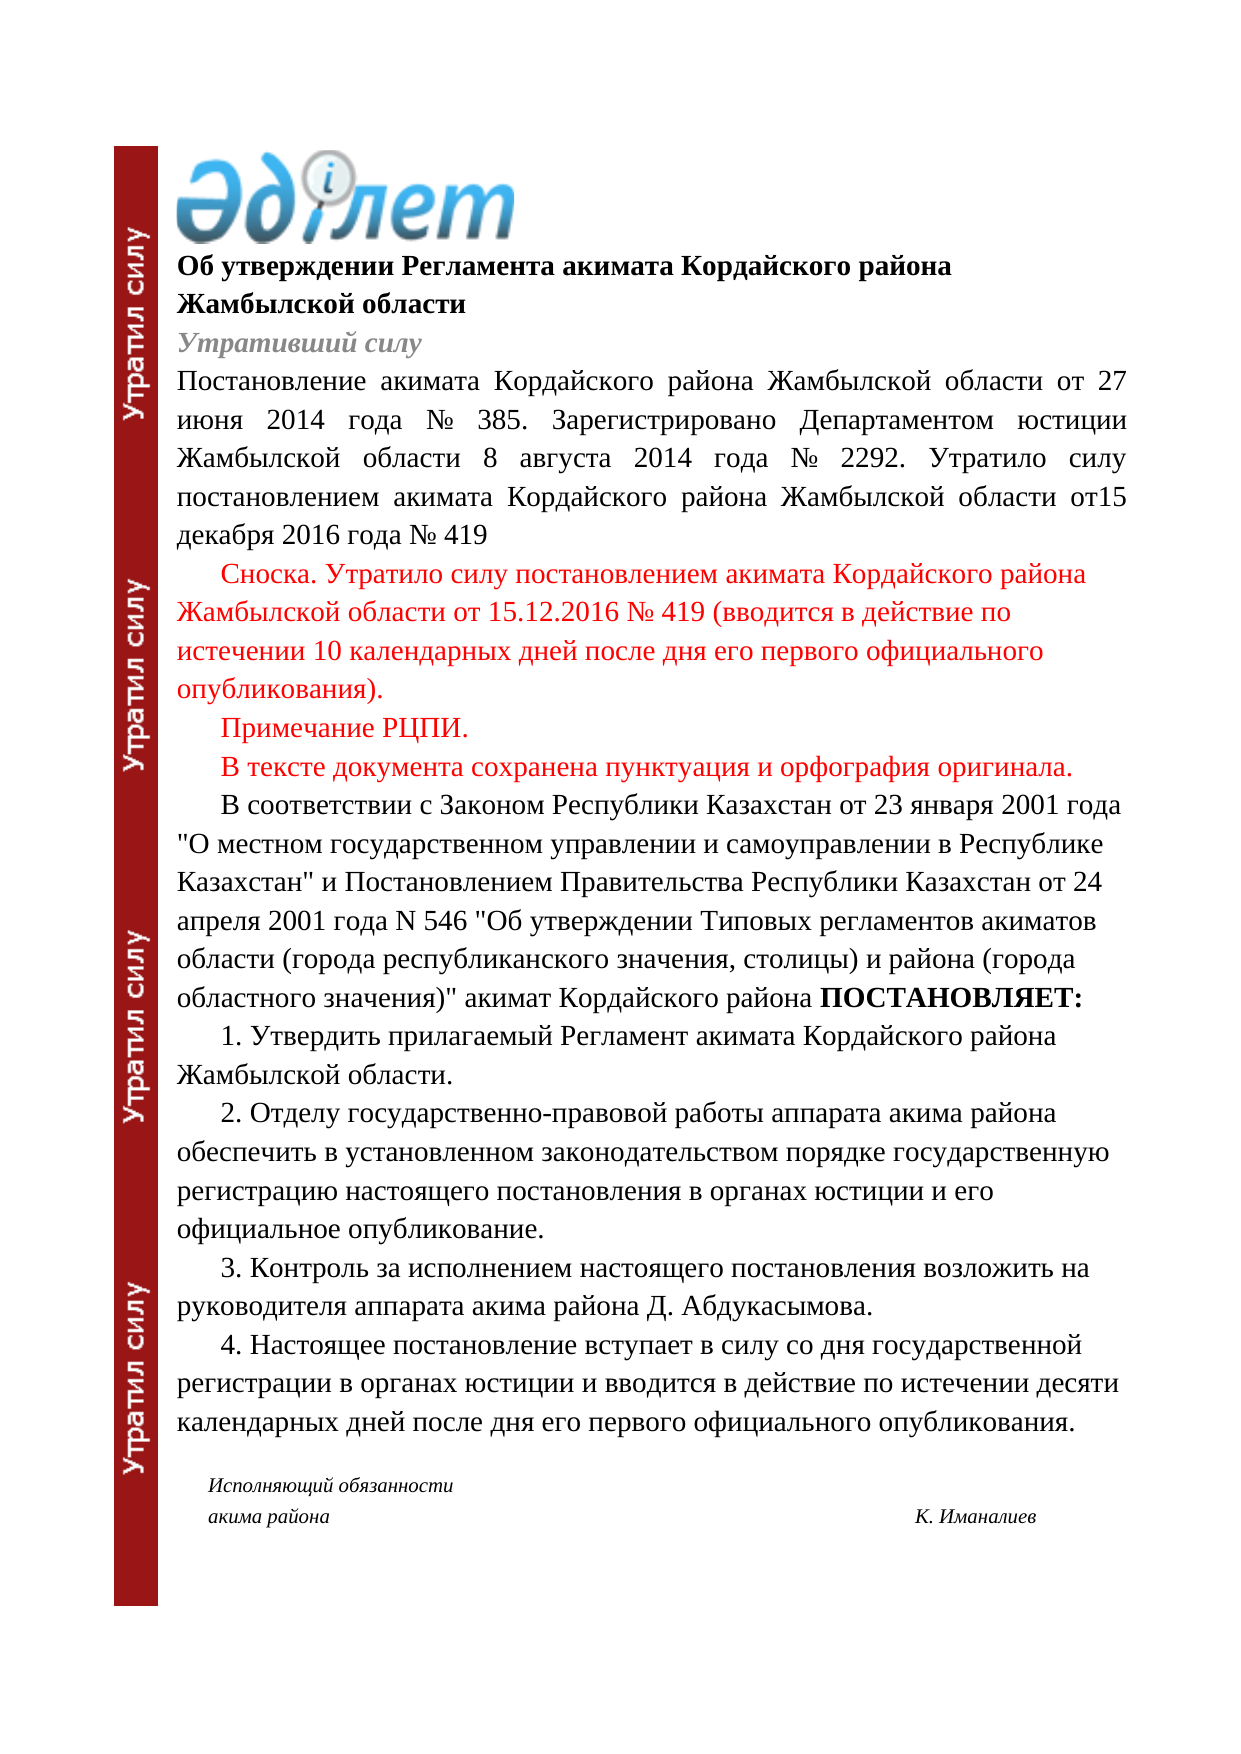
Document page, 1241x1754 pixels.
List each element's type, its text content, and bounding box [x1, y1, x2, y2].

text Об утверждении Регламента акимата Кордайского района Жамбылской области [112, 248, 1128, 320]
picture [114, 320, 158, 325]
table_cell К. Иманалиев [913, 1503, 1240, 1533]
text Утративший силу [112, 325, 1128, 358]
text Сноска. Утратило силу постановлением акимата Кордайского района Жамбылской области от 15.12.2016 № 419 (вводится в действие по истечении 10 календарных дней после дня его первого официального опубликования). Примечание РЦПИ. В тексте документа сохранена пунктуация и орфография оригинала. В соответствии с Законом Республики Казахстан от 23 января 2001 года "О местном государственном управлении и самоуправлении в Республике Казахстан" и Постановлением Правительства Республики Казахстан от 24 апреля 2001 года N 546 "Об утверждении Типовых регламентов акиматов области (города республиканского значения, столицы) и района (города областного значения)" акимат Кордайского района ПОСТАНОВЛЯЕТ: 1. Утвердить прилагаемый Регламент акимата Кордайского района Жамбылской области. 2. Отделу государственно-правовой работы аппарата акима района обеспечить в установленном законодательством порядке государственную регистрацию настоящего постановления в органах юстиции и его официальное опубликование. 3. Контроль за исполнением настоящего постановления возложить на руководителя аппарата акима района Д. Абдукасымова. 4. Настоящее постановление вступает в силу со дня государственной регистрации в органах юстиции и вводится в действие по истечении десяти календарных дней после дня его первого официального опубликования. [112, 556, 1128, 1468]
picture [176, 150, 515, 244]
picture [114, 358, 158, 363]
table_header Исполняющий обязанности [101, 1471, 1240, 1502]
text Постановление акимата Кордайского района Жамбылской области от 27 июня 2014 года № 385. Зарегистрировано Департаментом юстиции Жамбылской области 8 августа 2014 года № 2292. Утратило силу постановлением акимата Кордайского района Жамбылской области от15 декабря 2016 года № 419 [112, 363, 1128, 551]
picture [114, 146, 158, 248]
table_cell акима района [101, 1503, 913, 1533]
picture [114, 551, 158, 556]
picture [114, 1533, 158, 1606]
